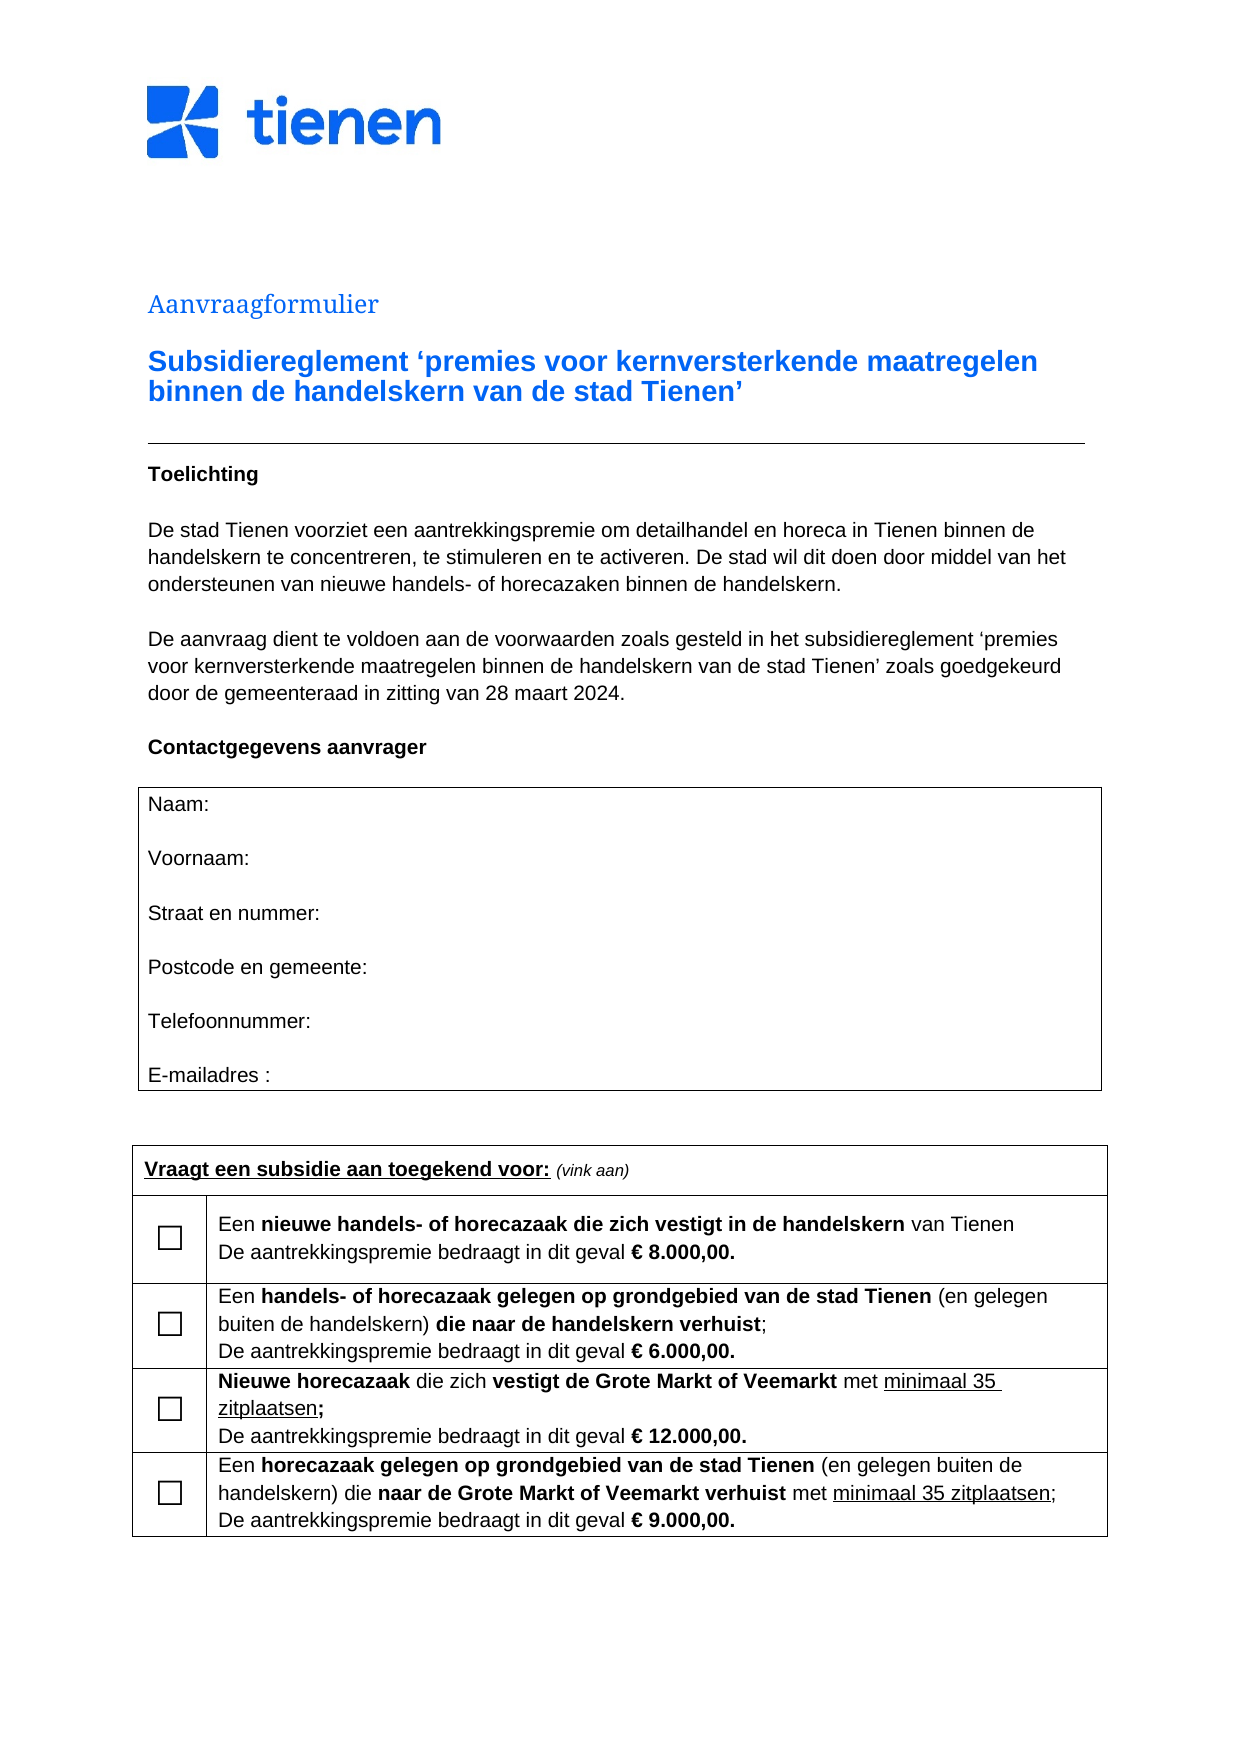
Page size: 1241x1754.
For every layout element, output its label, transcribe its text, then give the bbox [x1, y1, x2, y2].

text De aanvraag dient te voldoen aan de voorwaarden zoals gesteld in het subsidiereglement ‘premies voor kernversterkende maatregelen binnen de handelskern van de stad Tienen’ zoals goedgekeurd door de gemeenteraad in zitting van 28 maart 2024. [148, 624, 1093, 706]
text Contactgegevens aanvrager [148, 733, 1093, 760]
text Telefoonnummer: [148, 1007, 1093, 1034]
text Subsidiereglement ‘premies voor kernversterkende maatregelen binnen de handelskern van de stad Tienen’ [148, 348, 1093, 407]
table_cell Nieuwe horecazaak die zich vestigt de Grote Markt of Veemarkt met minimaal 35 zitplaatsen; De aantrekkingspremie bedraagt in dit geval € 12.000,00. [207, 1369, 1107, 1452]
text Voornaam: [148, 844, 1093, 871]
table_cell Een horecazaak gelegen op grondgebied van de stad Tienen (en gelegen buiten de handelskern) die naar de Grote Markt of Veemarkt verhuist met minimaal 35 zitplaatsen; De aantrekkingspremie bedraagt in dit geval € 9.000,00. [207, 1453, 1107, 1536]
table_header Vraagt een subsidie aan toegekend voor: (vink aan) [133, 1146, 1107, 1195]
table_cell Een nieuwe handels- of horecazaak die zich vestigt in de handelskern van Tienen De aantrekkingspremie bedraagt in dit geval € 8.000,00. [207, 1196, 1107, 1283]
text E-mailadres : [139, 1058, 1101, 1090]
text Toelichting [148, 460, 1093, 487]
picture [147, 77, 441, 167]
table_cell Een handels- of horecazaak gelegen op grondgebied van de stad Tienen (en gelegen buiten de handelskern) die naar de handelskern verhuist; De aantrekkingspremie bedraagt in dit geval € 6.000,00. [207, 1284, 1107, 1368]
text Postcode en gemeente: [148, 952, 1093, 979]
text Aanvraagformulier [148, 292, 1093, 319]
text Straat en nummer: [148, 898, 1093, 925]
text Naam: [139, 788, 1101, 817]
text De stad Tienen voorziet een aantrekkingspremie om detailhandel en horeca in Tienen binnen de handelskern te concentreren, te stimuleren en te activeren. De stad wil dit doen door middel van het ondersteunen van nieuwe handels- of horecazaken binnen de handelskern. [148, 516, 1093, 597]
